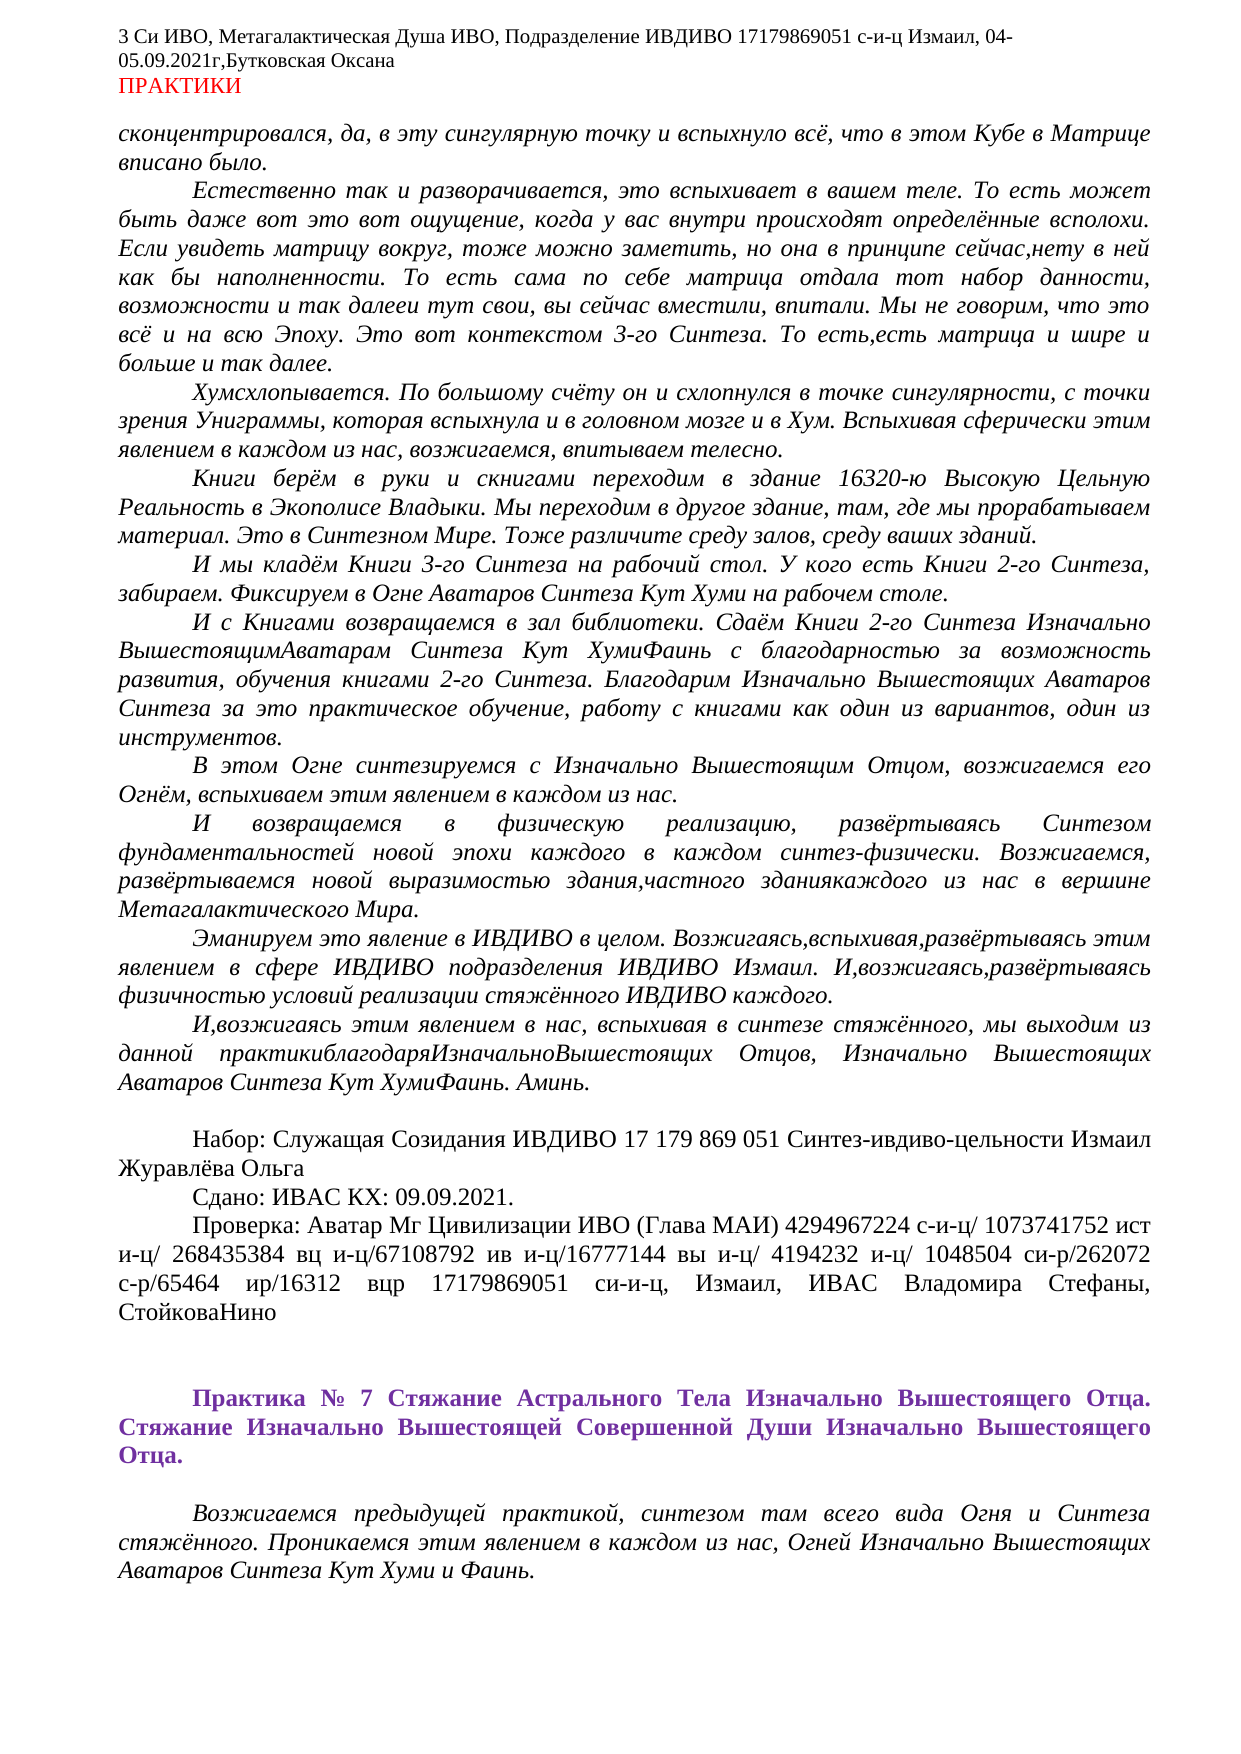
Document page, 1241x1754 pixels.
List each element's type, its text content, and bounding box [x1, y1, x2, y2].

text Проверка: Аватар Мг Цивилизации ИВО (Глава МАИ) 4294967224 с-и-ц/ 1073741752 ист и-ц/ 268435384 вц и-ц/67108792 ив и-ц/16777144 вы и-ц/ 4194232 и-ц/ 1048504 си-р/262072 с-р/65464 ир/16312 вцр 17179869051 си-и-ц, Измаил, ИВАС Владомира Стефаны, СтойковаНино [118, 1211, 1152, 1326]
text Книги берём в руки и скнигами переходим в здание 16320-ю Высокую Цельную Реальность в Экополисе Владыки. Мы переходим в другое здание, там, где мы прорабатываем материал. Это в Синтезном Мире. Тоже различите среду залов, среду ваших зданий. [118, 463, 1152, 549]
text И с Книгами возвращаемся в зал библиотеки. Сдаём Книги 2-го Синтеза Изначально ВышестоящимАватарам Синтеза Кут ХумиФаинь с благодарностью за возможность развития, обучения книгами 2-го Синтеза. Благодарим Изначально Вышестоящих Аватаров Синтеза за это практическое обучение, работу с книгами как один из вариантов, один из инструментов. [118, 607, 1152, 751]
text Естественно так и разворачивается, это вспыхивает в вашем теле. То есть может быть даже вот это вот ощущение, когда у вас внутри происходят определённые всполохи. Если увидеть матрицу вокруг, тоже можно заметить, но она в принципе сейчас,нету в ней как бы наполненности. То есть сама по себе матрица отдала тот набор данности, возможности и так далееи тут свои, вы сейчас вместили, впитали. Мы не говорим, что это всё и на всю Эпоху. Это вот контекстом 3-го Синтеза. То есть,есть матрица и шире и больше и так далее. [118, 176, 1152, 377]
text Практика № 7 Стяжание Астрального Тела Изначально Вышестоящего Отца. Стяжание Изначально Вышестоящей Совершенной Души Изначально Вышестоящего Отца. [118, 1383, 1152, 1469]
text В этом Огне синтезируемся с Изначально Вышестоящим Отцом, возжигаемся его Огнём, вспыхиваем этим явлением в каждом из нас. [118, 751, 1152, 808]
text Эманируем это явление в ИВДИВО в целом. Возжигаясь,вспыхивая,развёртываясь этим явлением в сфере ИВДИВО подразделения ИВДИВО Измаил. И,возжигаясь,развёртываясь физичностью условий реализации стяжённого ИВДИВО каждого. [118, 923, 1152, 1009]
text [118, 118, 1152, 176]
text И возвращаемся в физическую реализацию, развёртываясь Синтезом фундаментальностей новой эпохи каждого в каждом синтез-физически. Возжигаемся, развёртываемся новой выразимостью здания,частного зданиякаждого из нас в вершине Метагалактического Мира. [118, 808, 1152, 923]
text Хумсхлопывается. По большому счёту он и схлопнулся в точке сингулярности, с точки зрения Униграммы, которая вспыхнула и в головном мозге и в Хум. Вспыхивая сферически этим явлением в каждом из нас, возжигаемся, впитываем телесно. [118, 377, 1152, 463]
text Возжигаемся предыдущей практикой, синтезом там всего вида Огня и Синтеза стяжённого. Проникаемся этим явлением в каждом из нас, Огней Изначально Вышестоящих Аватаров Синтеза Кут Хуми и Фаинь. [118, 1498, 1152, 1584]
text И,возжигаясь этим явлением в нас, вспыхивая в синтезе стяжённого, мы выходим из данной практикиблагодаряИзначальноВышестоящих Отцов, Изначально Вышестоящих Аватаров Синтеза Кут ХумиФаинь. Аминь. [118, 1009, 1152, 1096]
text Сдано: ИВАС КХ: 09.09.2021. [118, 1182, 1152, 1211]
text И мы кладём Книги 3-го Синтеза на рабочий стол. У кого есть Книги 2-го Синтеза, забираем. Фиксируем в Огне Аватаров Синтеза Кут Хуми на рабочем столе. [118, 549, 1152, 607]
text Набор: Служащая Созидания ИВДИВО 17 179 869 051 Синтез-ивдиво-цельности Измаил Журавлёва Ольга [118, 1124, 1152, 1182]
